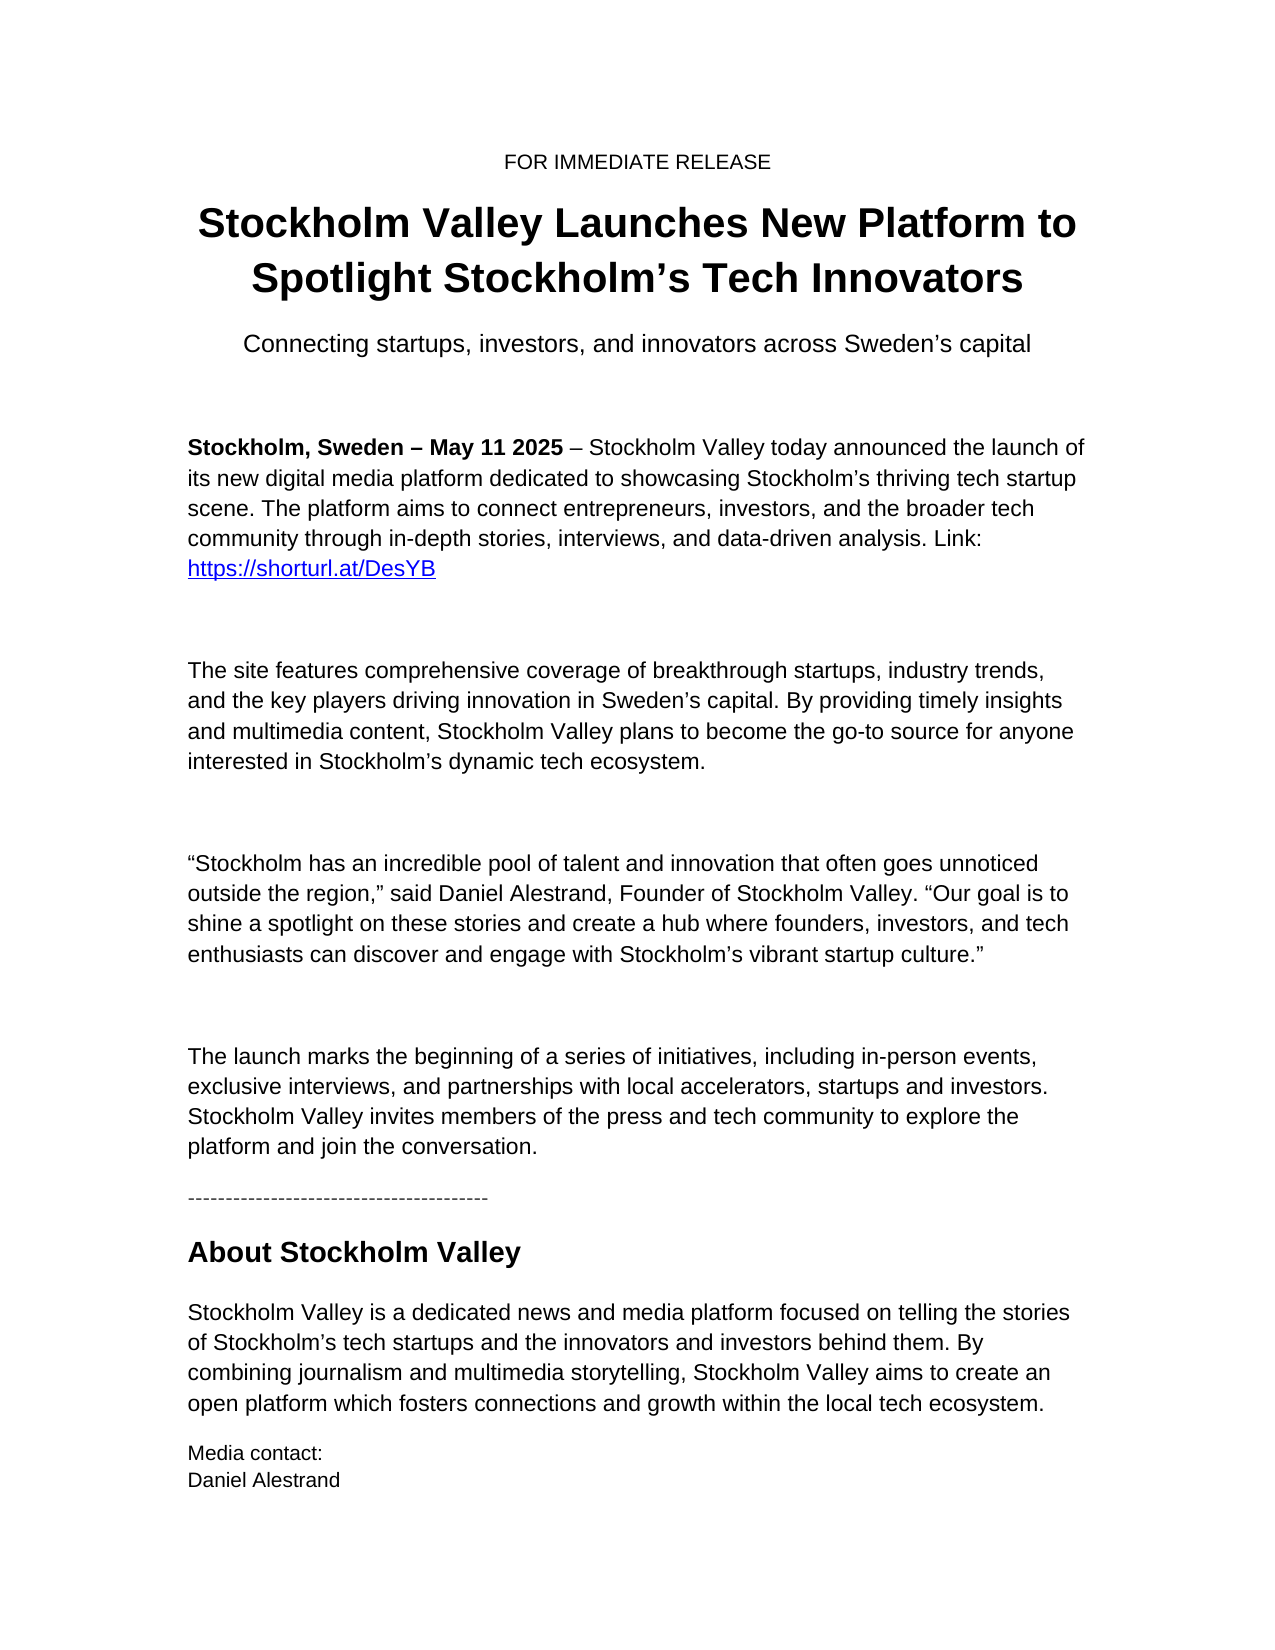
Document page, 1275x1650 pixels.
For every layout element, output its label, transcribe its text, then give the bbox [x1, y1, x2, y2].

text “Stockholm has an incredible pool of talent and innovation that often goes unnoticed outside the region,” said Daniel Alestrand, Founder of Stockholm Valley. “Our goal is to shine a spotlight on these stories and create a hub where founders, investors, and tech enthusiasts can discover and engage with Stockholm’s vibrant startup culture.” [187, 850, 1087, 967]
text The site features comprehensive coverage of breakthrough startups, industry trends, and the key players driving innovation in Sweden’s capital. By providing timely insights and multimedia content, Stockholm Valley plans to become the go-to source for anyone interested in Stockholm’s dynamic tech ecosystem. [187, 657, 1087, 774]
text ---------------------------------------- [187, 1184, 1087, 1211]
text About Stockholm Valley [187, 1235, 1087, 1269]
text Connecting startups, investors, and innovators across Sweden’s capital [187, 329, 1087, 358]
text Stockholm Valley is a dedicated news and media platform focused on telling the stories of Stockholm’s tech startups and the innovators and investors behind them. By combining journalism and multimedia storytelling, Stockholm Valley aims to create an open platform which fosters connections and growth within the local tech ecosystem. [187, 1299, 1087, 1416]
text Stockholm, Sweden – May 11 2025 – Stockholm Valley today announced the launch of its new digital media platform dedicated to showcasing Stockholm’s thriving tech startup scene. The platform aims to connect entrepreneurs, investors, and the broader tech community through in-depth stories, interviews, and data-driven analysis. Link: https://shorturl.at/DesYB [187, 434, 1087, 581]
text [187, 1441, 1087, 1492]
text Stockholm Valley Launches New Platform to Spotlight Stockholm’s Tech Innovators [187, 198, 1087, 301]
text FOR IMMEDIATE RELEASE [187, 150, 1087, 174]
text The launch marks the beginning of a series of initiatives, including in-person events, exclusive interviews, and partnerships with local accelerators, startups and investors. Stockholm Valley invites members of the press and tech community to explore the platform and join the conversation. [187, 1043, 1087, 1159]
